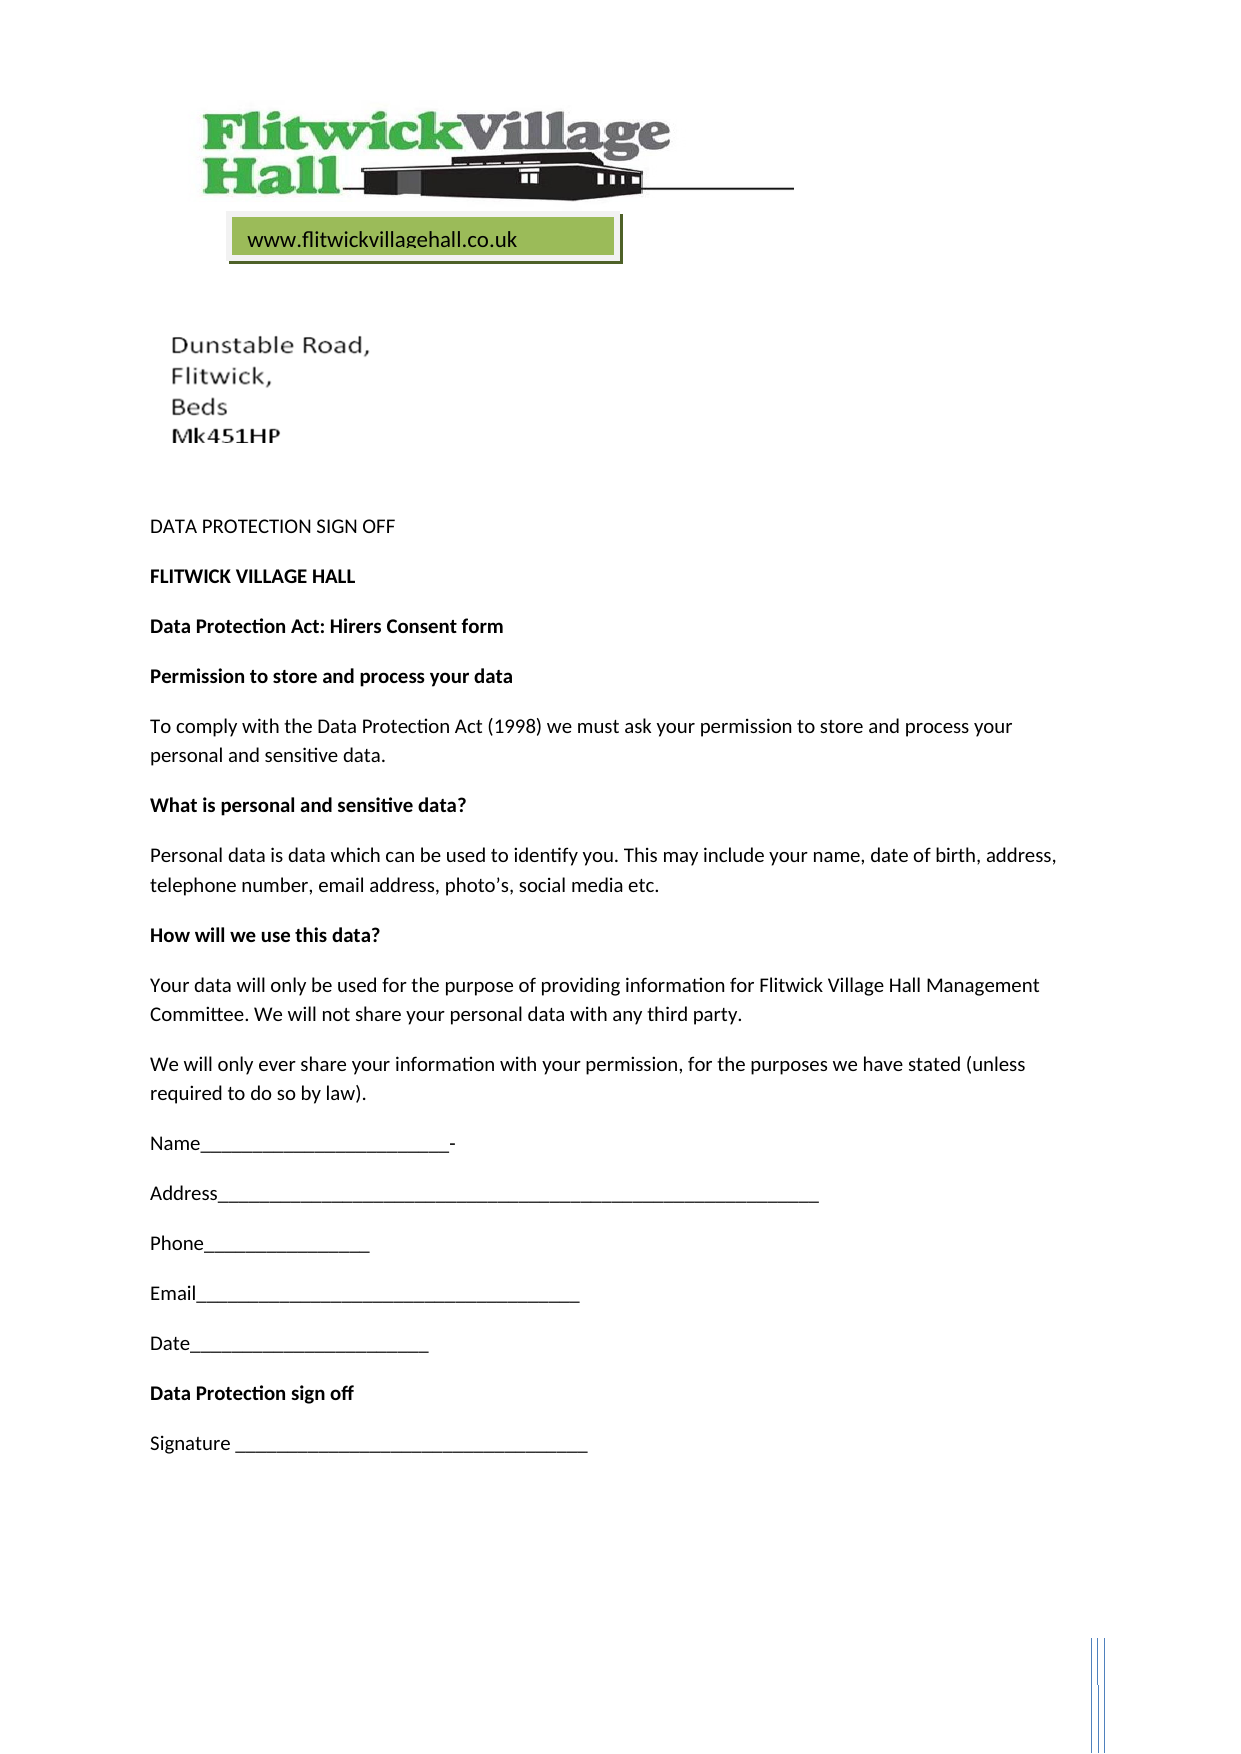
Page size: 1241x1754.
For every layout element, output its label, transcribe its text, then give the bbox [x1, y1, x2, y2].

text Personal data is data which can be used to identify you. This may include your name, date of birth, address, telephone number, email address, photo’s, social media etc. [150, 843, 1090, 897]
text Signature __________________________________ [150, 1430, 1090, 1456]
text How will we use this data? [150, 922, 1090, 947]
text Email_____________________________________ [150, 1280, 1090, 1306]
picture [150, 0, 794, 318]
text Data Protection sign off [150, 1380, 1090, 1406]
text We will only ever share your information with your permission, for the purposes we have stated (unless required to do so by law). [150, 1051, 1090, 1106]
text Your data will only be used for the purpose of providing information for Flitwick Village Hall Management Committee. We will not share your personal data with any third party. [150, 972, 1090, 1026]
text Address__________________________________________________________ [150, 1180, 1090, 1206]
text Name________________________- [150, 1130, 1090, 1156]
text What is personal and sensitive data? [150, 793, 1090, 818]
picture [170, 335, 372, 443]
text FLITWICK VILLAGE HALL [150, 563, 1090, 589]
text To comply with the Data Protection Act (1998) we must ask your permission to store and process your personal and sensitive data. [150, 713, 1090, 768]
text Permission to store and process your data [150, 663, 1090, 689]
text Data Protection Act: Hirers Consent form [150, 613, 1090, 639]
text Phone________________ [150, 1230, 1090, 1256]
text Date_______________________ [150, 1330, 1090, 1356]
text DATA PROTECTION SIGN OFF [150, 513, 1090, 539]
